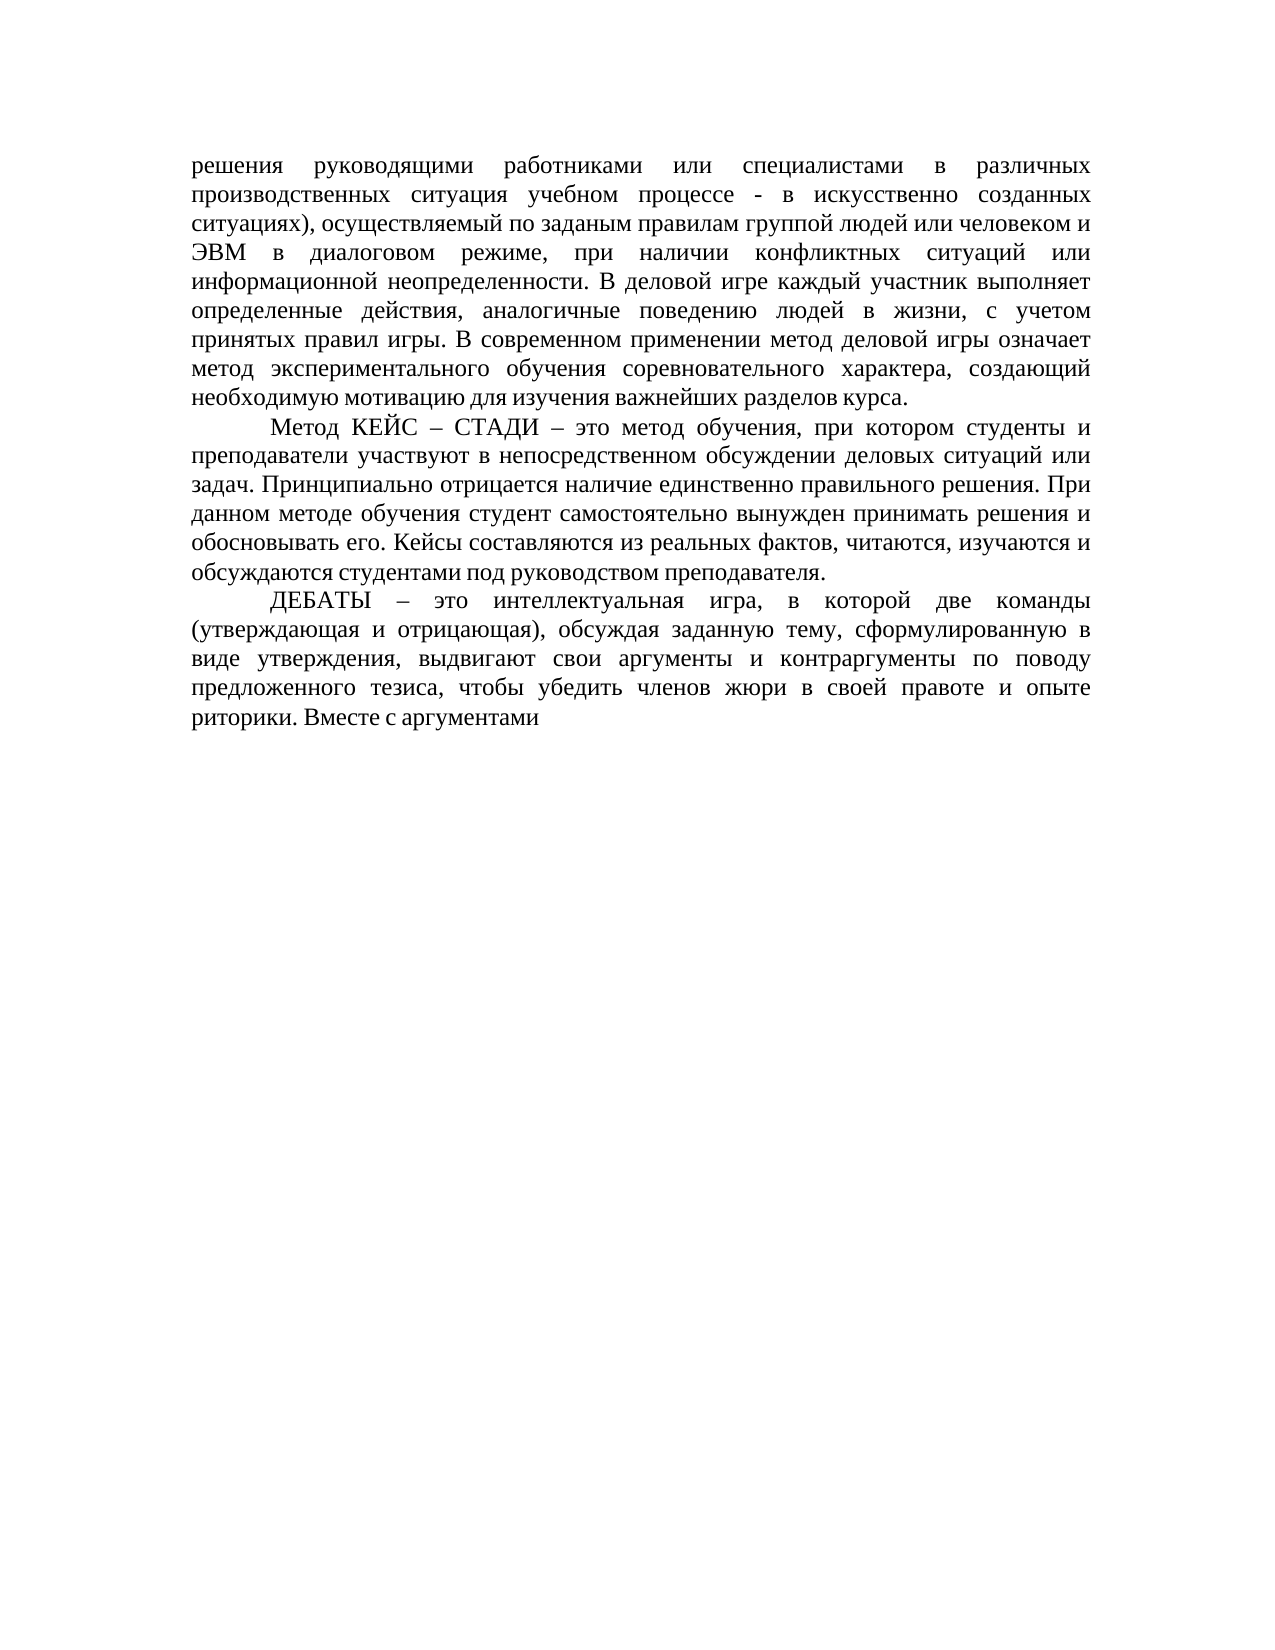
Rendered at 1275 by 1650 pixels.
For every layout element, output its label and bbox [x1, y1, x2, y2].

table_cell [188, 150, 1094, 1500]
